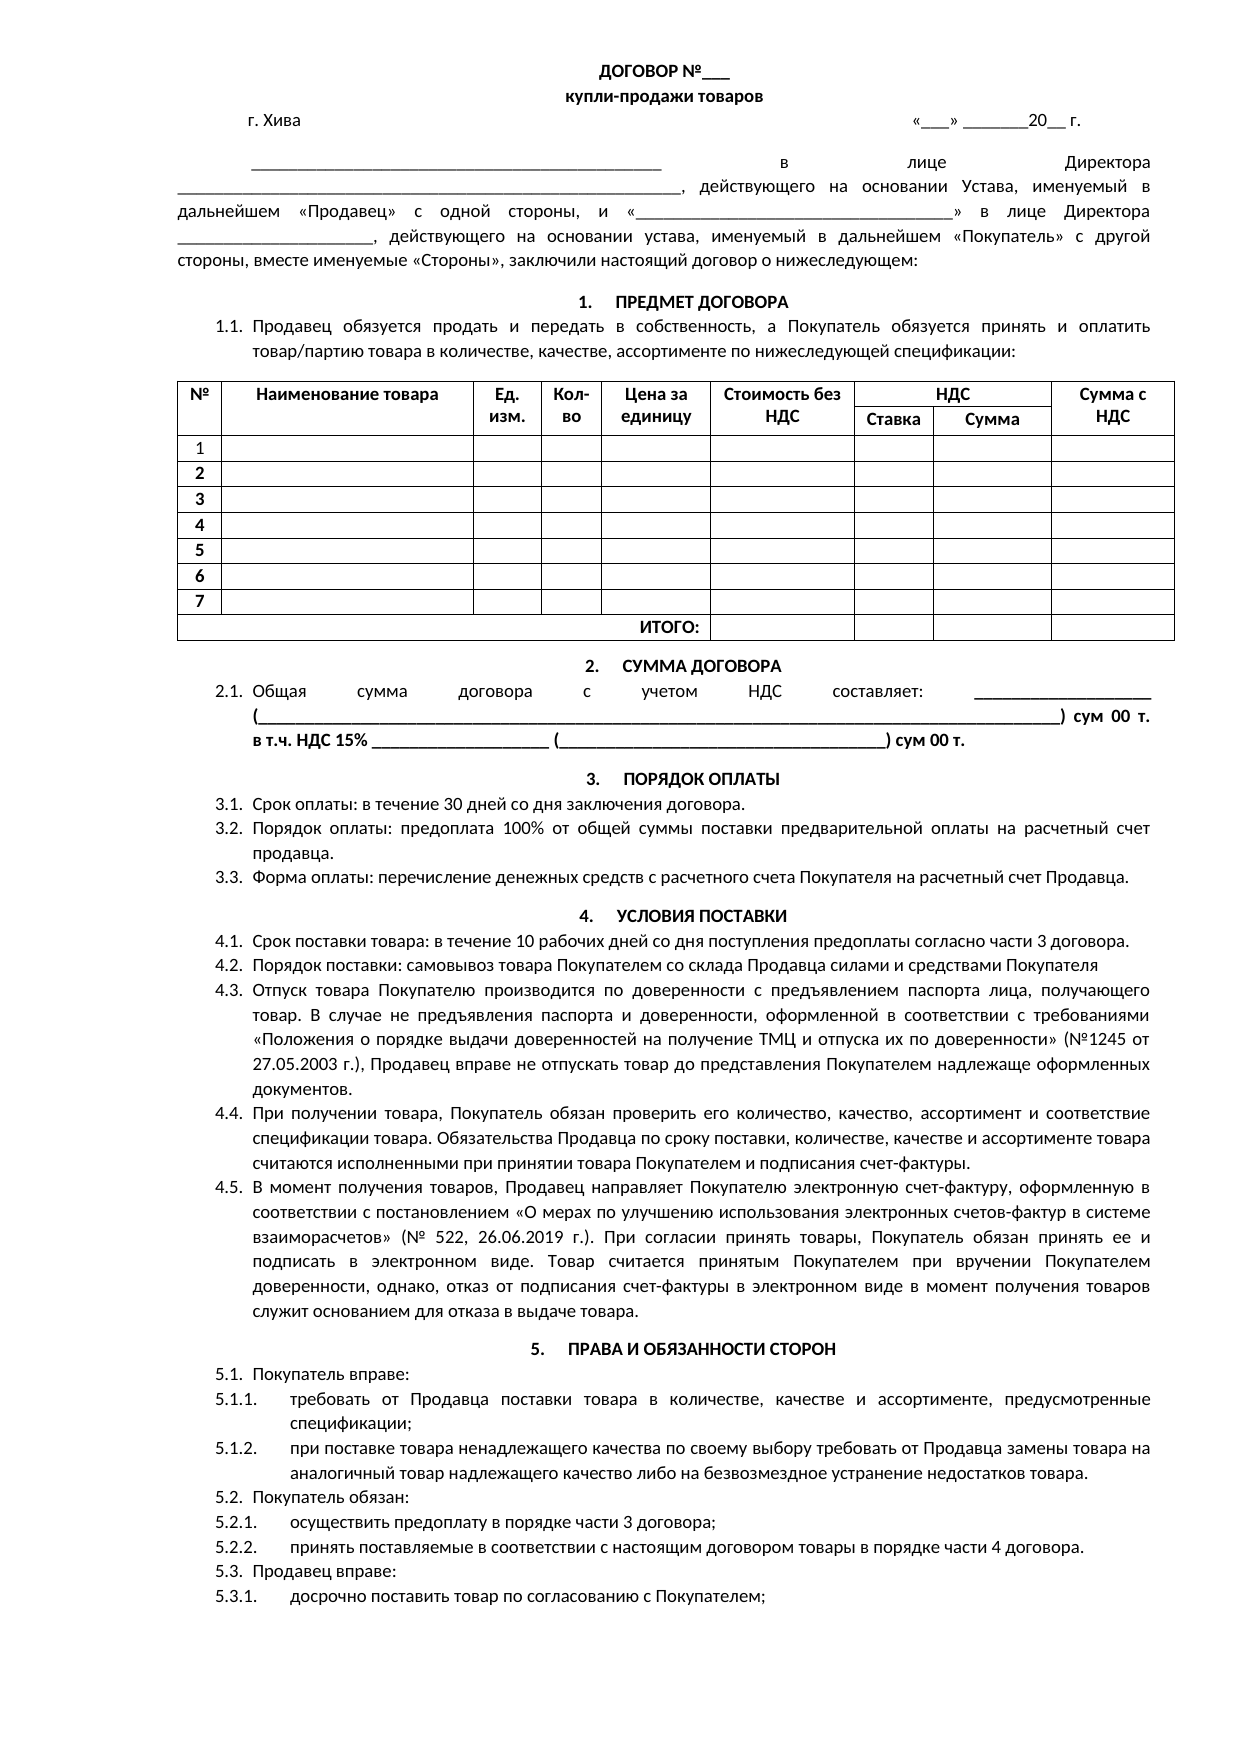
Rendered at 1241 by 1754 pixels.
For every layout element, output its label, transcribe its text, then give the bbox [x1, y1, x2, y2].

list Порядок поставки: самовывоз товара Покупателем со склада Продавца силами и средствами Покупателя [215, 953, 1152, 976]
list ПРАВА И ОБЯЗАННОСТИ СТОРОН [215, 1337, 1152, 1360]
table_cell [855, 564, 933, 589]
list Общая сумма договора с учетом НДС составляет: ___________________ (______________________________________________________________________________________) сум 00 т. в т.ч. НДС 15% ___________________ (___________________________________) сум 00 т. [215, 679, 1152, 752]
list УСЛОВИЯ ПОСТАВКИ [215, 904, 1152, 927]
table_cell [1052, 539, 1174, 563]
table_cell [1052, 513, 1174, 537]
table_cell [711, 487, 854, 512]
list принять поставляемые в соответствии с настоящим договором товары в порядке части 4 договора. [215, 1535, 1152, 1558]
table_cell [1052, 487, 1174, 512]
table_cell [222, 462, 473, 486]
table_cell [474, 436, 541, 461]
table_cell [934, 487, 1051, 512]
table_cell [855, 539, 933, 563]
table_cell [602, 513, 710, 537]
list ПРЕДМЕТ ДОГОВОРА [215, 290, 1152, 313]
table_cell [1052, 590, 1174, 614]
table_cell 7 [178, 590, 221, 614]
list при поставке товара ненадлежащего качества по своему выбору требовать от Продавца замены товара на аналогичный товар надлежащего качество либо на безвозмездное устранение недостатков товара. [215, 1436, 1152, 1484]
table_cell [1052, 436, 1174, 461]
table_cell [602, 462, 710, 486]
table_cell [934, 513, 1051, 537]
table_cell [855, 462, 933, 486]
table_cell [934, 615, 1051, 640]
table_cell [222, 513, 473, 537]
table_cell ИТОГО: [178, 615, 710, 640]
list Покупатель обязан: [215, 1486, 1152, 1508]
table_cell 6 [178, 564, 221, 589]
table_cell [222, 539, 473, 563]
table_cell [711, 564, 854, 589]
table_cell [711, 513, 854, 537]
table_cell [542, 539, 601, 563]
table_cell 5 [178, 539, 221, 563]
list СУММА ДОГОВОРА [215, 654, 1152, 677]
list Срок поставки товара: в течение 10 рабочих дней со дня поступления предоплаты согласно части 3 договора. [215, 929, 1152, 952]
list Срок оплаты: в течение 30 дней со дня заключения договора. [215, 792, 1152, 814]
table_cell [711, 539, 854, 563]
table_cell [711, 590, 854, 614]
list досрочно поставить товар по согласованию с Покупателем; [215, 1584, 1152, 1607]
table_cell [934, 436, 1051, 461]
table_cell [1052, 615, 1174, 640]
table_cell [474, 487, 541, 512]
table_cell [474, 513, 541, 537]
table_cell [934, 462, 1051, 486]
table_cell [934, 539, 1051, 563]
table_cell [855, 513, 933, 537]
table_cell [1052, 564, 1174, 589]
list При получении товара, Покупатель обязан проверить его количество, качество, ассортимент и соответствие спецификации товара. Обязательства Продавца по сроку поставки, количестве, качестве и ассортименте товара считаются исполненными при принятии товара Покупателем и подписания счет-фактуры. [215, 1102, 1152, 1174]
table_cell 2 [178, 462, 221, 486]
table_header Кол-во [542, 382, 601, 435]
table_cell [1052, 462, 1174, 486]
table_header Стоимость без НДС [711, 382, 854, 435]
table_cell 1 [178, 436, 221, 461]
table_cell [602, 590, 710, 614]
list Покупатель вправе: [215, 1362, 1152, 1385]
table_cell [222, 590, 473, 614]
table_cell [222, 487, 473, 512]
table_cell [602, 539, 710, 563]
table_cell [934, 564, 1051, 589]
table_cell [474, 564, 541, 589]
table_cell [542, 462, 601, 486]
text ____________________________________________ в лице Директора ______________________________________________________, действующего на основании Устава, именуемый в дальнейшем «Продавец» с одной стороны, и «__________________________________» в лице Директора _____________________, действующего на основании устава, именуемый в дальнейшем «Покупатель» с другой стороны, вместе именуемые «Стороны», заключили настоящий договор о нижеследующем: [177, 150, 1152, 271]
table_cell [542, 564, 601, 589]
table_cell 3 [178, 487, 221, 512]
list Порядок оплаты: предоплата 100% от общей суммы поставки предварительной оплаты на расчетный счет продавца. [215, 816, 1152, 864]
list осуществить предоплату в порядке части 3 договора; [215, 1510, 1152, 1533]
text ДОГОВОР №___ купли-продажи товаров г. Хива «___» _______20__ г. [177, 59, 1152, 131]
table_cell [711, 462, 854, 486]
table_cell [602, 436, 710, 461]
table_cell [855, 615, 933, 640]
table_header НДС [855, 382, 1051, 406]
table_header Цена за единицу [602, 382, 710, 435]
table_cell 4 [178, 513, 221, 537]
table_cell [711, 436, 854, 461]
table_cell [474, 590, 541, 614]
table_header Ед. изм. [474, 382, 541, 435]
table_cell [934, 590, 1051, 614]
table_cell [711, 615, 854, 640]
table_cell [474, 539, 541, 563]
list Форма оплаты: перечисление денежных средств с расчетного счета Покупателя на расчетный счет Продавца. [215, 866, 1152, 889]
table_cell [542, 590, 601, 614]
table_cell [602, 487, 710, 512]
table_cell [222, 564, 473, 589]
list требовать от Продавца поставки товара в количестве, качестве и ассортименте, предусмотренные спецификации; [215, 1387, 1152, 1434]
table_cell [542, 487, 601, 512]
table_cell [542, 436, 601, 461]
list Продавец вправе: [215, 1559, 1152, 1582]
list Продавец обязуется продать и передать в собственность, а Покупатель обязуется принять и оплатить товар/партию товара в количестве, качестве, ассортименте по нижеследующей спецификации: [215, 314, 1152, 362]
list Отпуск товара Покупателю производится по доверенности с предъявлением паспорта лица, получающего товар. В случае не предъявления паспорта и доверенности, оформленной в соответствии с требованиями «Положения о порядке выдачи доверенностей на получение ТМЦ и отпуска их по доверенности» (№1245 от 27.05.2003 г.), Продавец вправе не отпускать товар до представления Покупателем надлежаще оформленных документов. [215, 978, 1152, 1100]
list В момент получения товаров, Продавец направляет Покупателю электронную счет-фактуру, оформленную в соответствии с постановлением «О мерах по улучшению использования электронных счетов-фактур в системе взаиморасчетов» (№ 522, 26.06.2019 г.). При согласии принять товары, Покупатель обязан принять ее и подписать в электронном виде. Товар считается принятым Покупателем при вручении Покупателем доверенности, однако, отказ от подписания счет-фактуры в электронном виде в момент получения товаров служит основанием для отказа в выдаче товара. [215, 1176, 1152, 1322]
table_cell Сумма [934, 407, 1051, 435]
table_cell [542, 513, 601, 537]
table_header Наименование товара [222, 382, 473, 435]
table_cell [602, 564, 710, 589]
table_header Сумма с НДС [1052, 382, 1174, 435]
table_header № [178, 382, 221, 435]
table_cell [855, 487, 933, 512]
list ПОРЯДОК ОПЛАТЫ [215, 767, 1152, 790]
table_cell [855, 590, 933, 614]
table_cell [222, 436, 473, 461]
table_cell Ставка [855, 407, 933, 435]
table_cell [474, 462, 541, 486]
table_cell [855, 436, 933, 461]
